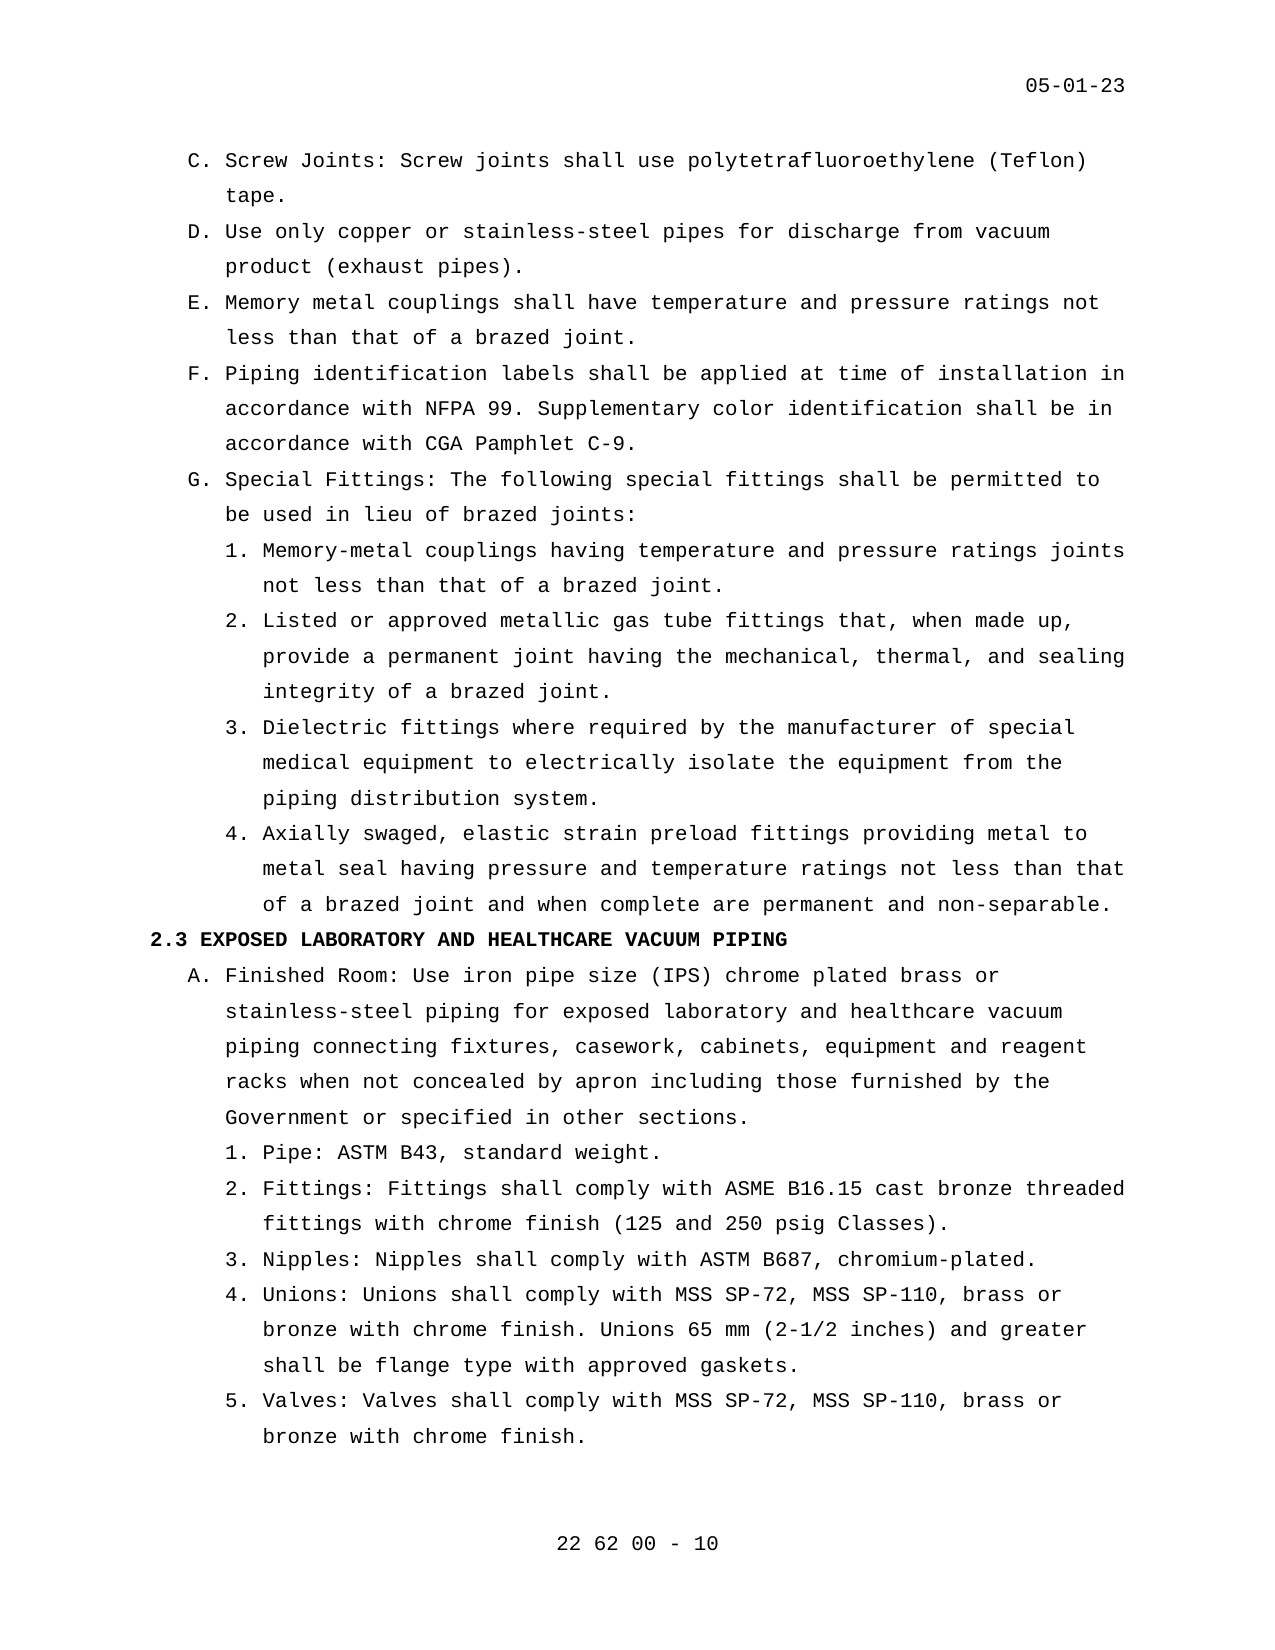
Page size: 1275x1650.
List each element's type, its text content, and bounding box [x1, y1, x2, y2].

text E. Memory metal couplings shall have temperature and pressure ratings not less than that of a brazed joint. [187, 292, 1125, 351]
text G. Special Fittings: The following special fittings shall be permitted to be used in lieu of brazed joints: [187, 469, 1125, 528]
text 5. Valves: Valves shall comply with MSS SP-72, MSS SP-110, brass or bronze with chrome finish. [225, 1390, 1125, 1449]
text D. Use only copper or stainless-steel pipes for discharge from vacuum product (exhaust pipes). [187, 221, 1125, 280]
text 2.3 EXPOSED LABORATORY AND HEALTHCARE VACUUM PIPING [150, 929, 1125, 953]
text 2. Listed or approved metallic gas tube fittings that, when made up, provide a permanent joint having the mechanical, thermal, and sealing integrity of a brazed joint. [225, 610, 1125, 705]
text 3. Nipples: Nipples shall comply with ASTM B687, chromium-plated. [225, 1249, 1125, 1272]
text 4. Axially swaged, elastic strain preload fittings providing metal to metal seal having pressure and temperature ratings not less than that of a brazed joint and when complete are permanent and non-separable. [225, 823, 1125, 917]
text 2. Fittings: Fittings shall comply with ASME B16.15 cast bronze threaded fittings with chrome finish (125 and 250 psig Classes). [225, 1178, 1125, 1237]
text A. Finished Room: Use iron pipe size (IPS) chrome plated brass or stainless-steel piping for exposed laboratory and healthcare vacuum piping connecting fixtures, casework, cabinets, equipment and reagent racks when not concealed by apron including those furnished by the Government or specified in other sections. [187, 965, 1125, 1131]
text 1. Memory-metal couplings having temperature and pressure ratings joints not less than that of a brazed joint. [225, 539, 1125, 599]
text C. Screw Joints: Screw joints shall use polytetrafluoroethylene (Teflon) tape. [187, 150, 1125, 209]
text 4. Unions: Unions shall comply with MSS SP-72, MSS SP-110, brass or bronze with chrome finish. Unions 65 mm (2-1/2 inches) and greater shall be flange type with approved gaskets. [225, 1284, 1125, 1378]
text F. Piping identification labels shall be applied at time of installation in accordance with NFPA 99. Supplementary color identification shall be in accordance with CGA Pamphlet C-9. [187, 362, 1125, 457]
text 1. Pipe: ASTM B43, standard weight. [225, 1142, 1125, 1166]
text 3. Dielectric fittings where required by the manufacturer of special medical equipment to electrically isolate the equipment from the piping distribution system. [225, 717, 1125, 811]
